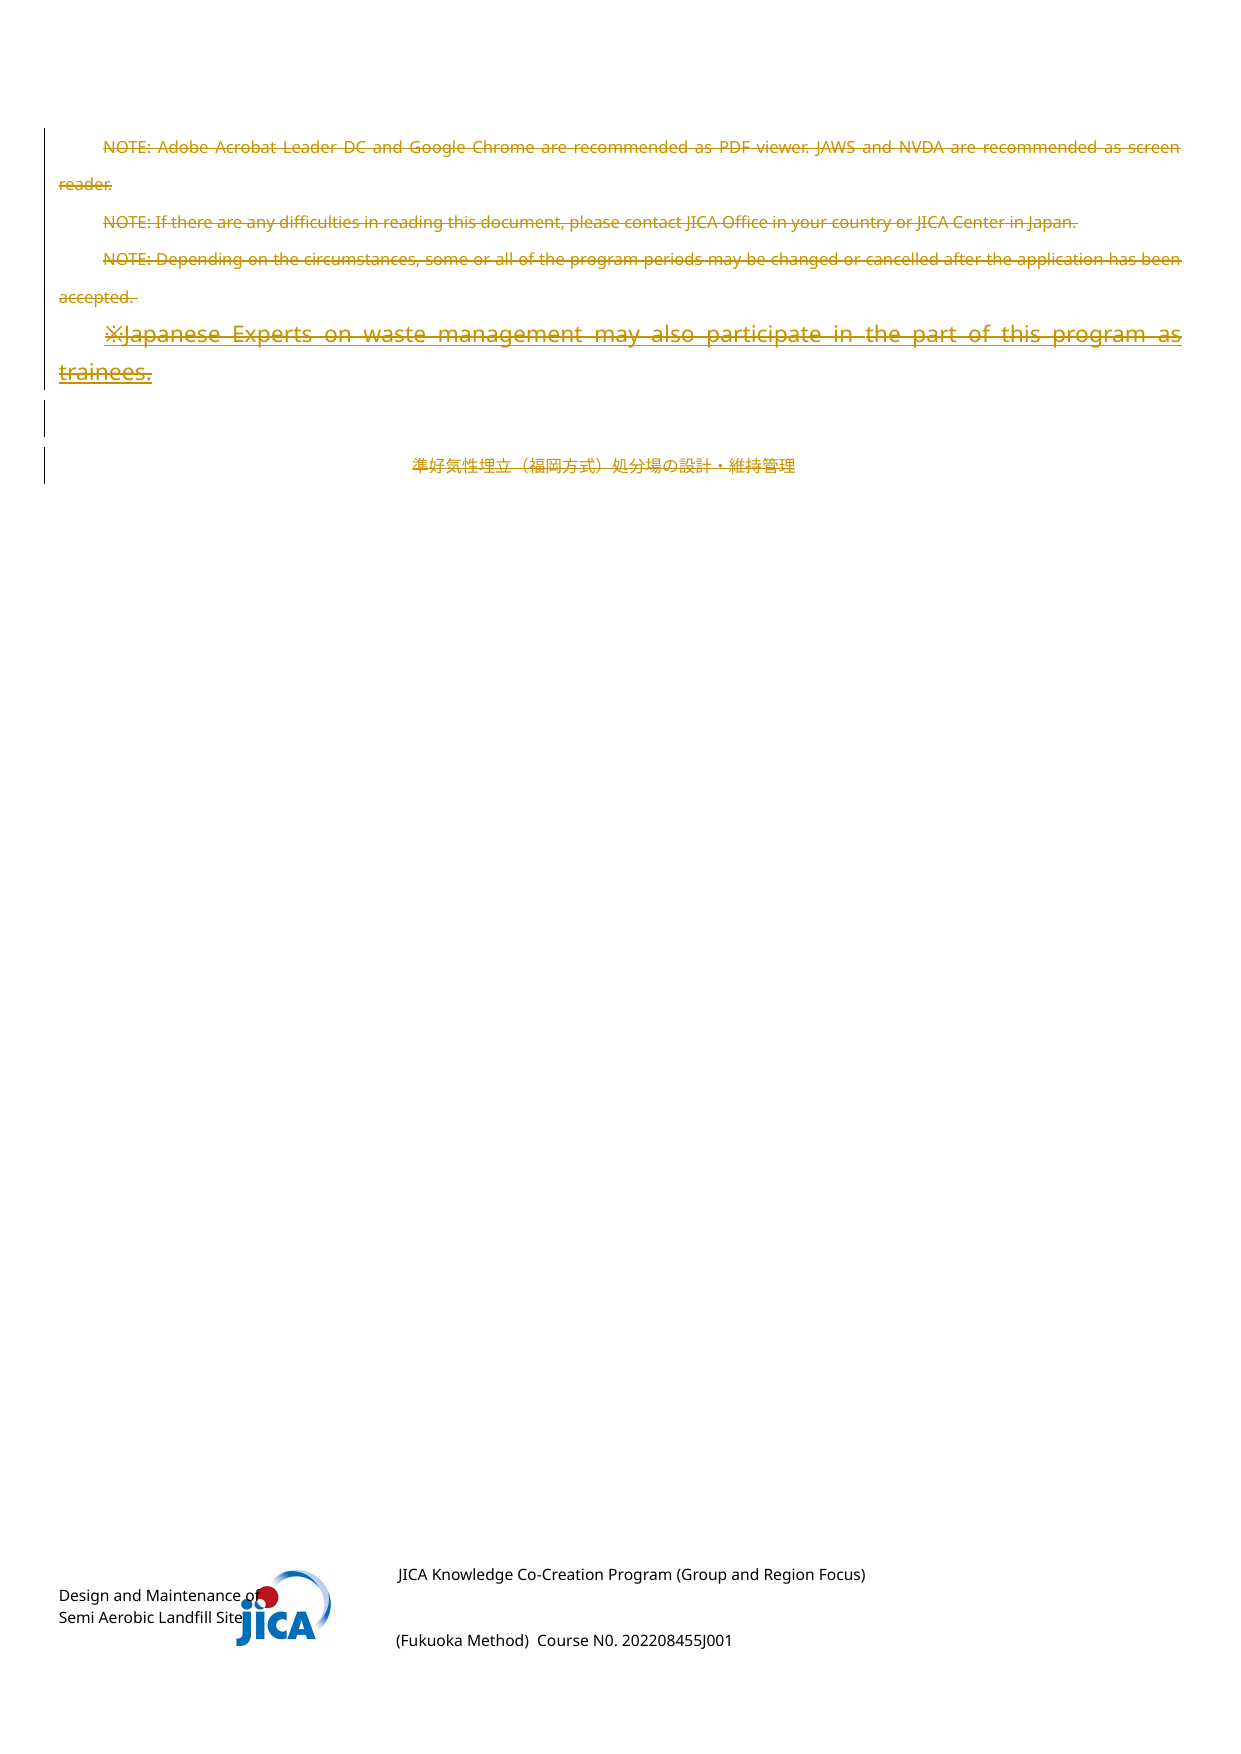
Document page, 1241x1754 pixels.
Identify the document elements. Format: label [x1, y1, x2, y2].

picture [231, 1570, 336, 1646]
